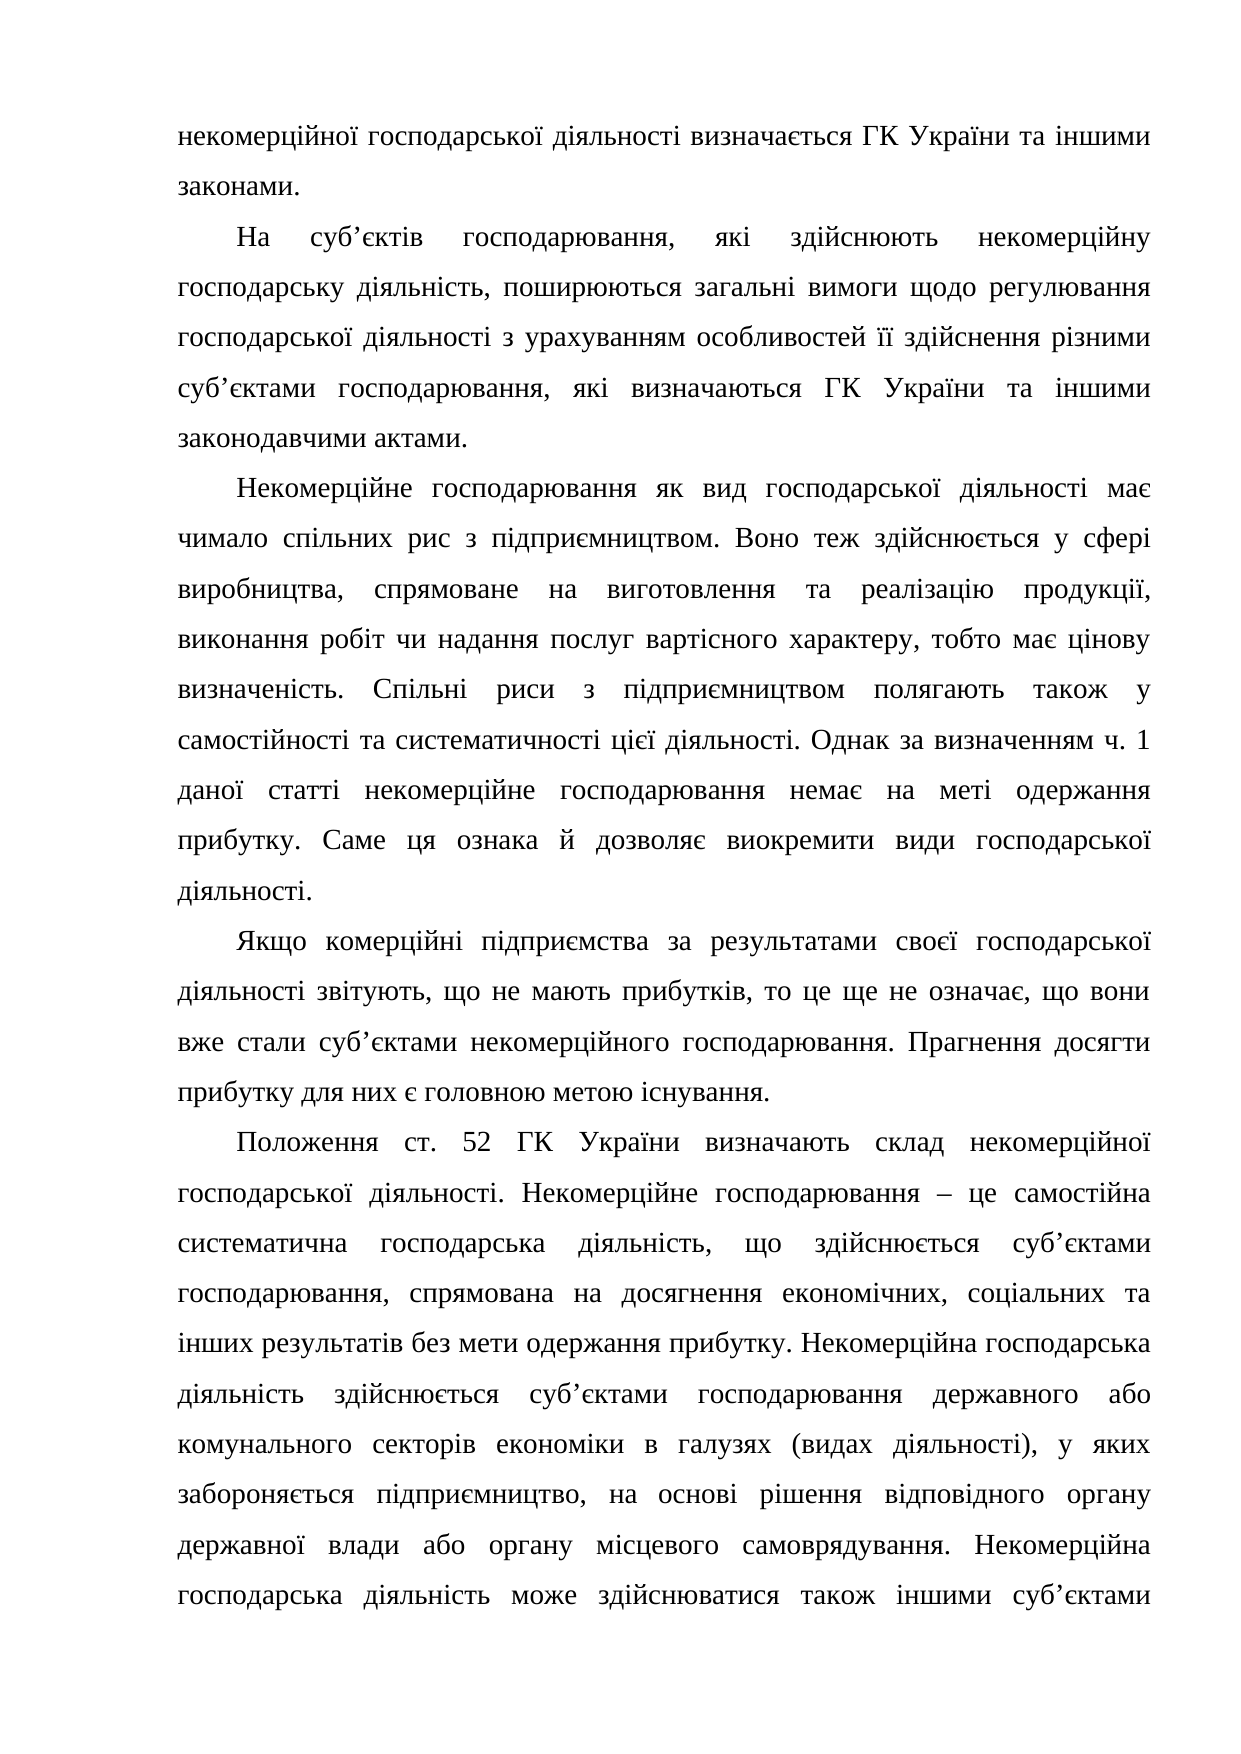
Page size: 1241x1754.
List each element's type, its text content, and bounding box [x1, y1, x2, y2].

text Якщо комерційні підприємства за результатами своєї господарської діяльності звітують, що не мають прибутків, то це ще не означає, що вони вже стали суб’єктами некомерційного господарювання. Прагнення досягти прибутку для них є головною метою існування. [177, 923, 1152, 1108]
text На суб’єктів господарювання, які здійснюють некомерційну господарську діяльність, поширюються загальні вимоги щодо регулювання господарської діяльності з урахуванням особливостей її здійснення різними суб’єктами господарювання, які визначаються ГК України та іншими законодавчими актами. [177, 219, 1152, 453]
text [177, 118, 1152, 202]
text Некомерційне господарювання як вид господарської діяльності має чимало спільних рис з підприємництвом. Воно теж здійснюється у сфері виробництва, спрямоване на виготовлення та реалізацію продукції, виконання робіт чи надання послуг вартісного характеру, тобто має цінову визначеність. Спільні риси з підприємництвом полягають також у самостійності та систематичності цієї діяльності. Однак за визначенням ч. 1 даної статті некомерційне господарювання немає на меті одержання прибутку. Саме ця ознака й дозволяє виокремити види господарської діяльності. [177, 470, 1152, 906]
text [177, 1124, 1152, 1611]
